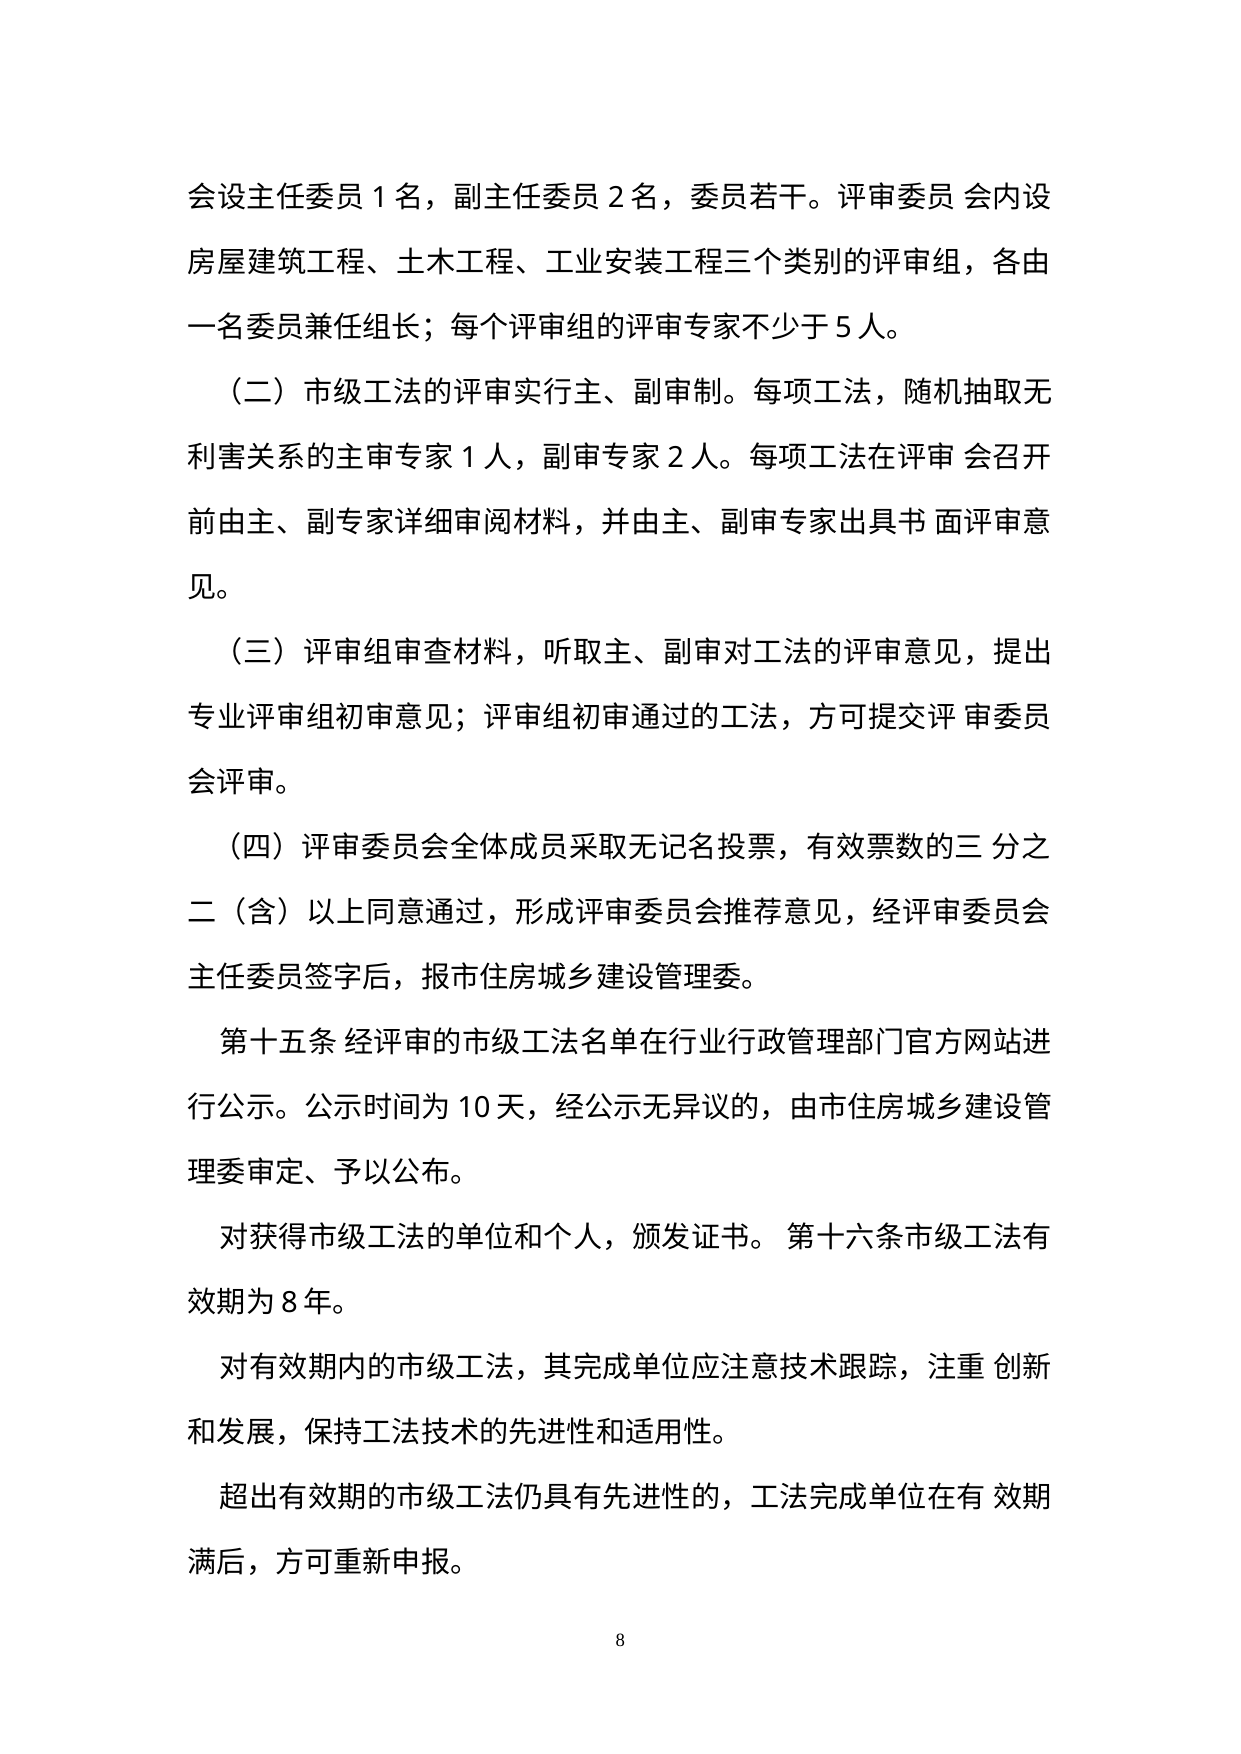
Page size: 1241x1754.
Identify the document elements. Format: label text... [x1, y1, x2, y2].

text 第十五条 经评审的市级工法名单在行业行政管理部门官方网站进行公示。公示时间为10天，经公示无异议的，由市住房城乡建设管理委审定、予以公布。 [187, 1007, 1053, 1202]
text 对有效期内的市级工法，其完成单位应注意技术跟踪，注重 创新和发展，保持工法技术的先进性和适用性。 [187, 1332, 1053, 1462]
text （二）市级工法的评审实行主、副审制。每项工法，随机抽取无利害关系的主审专家1人，副审专家2人。每项工法在评审 会召开前由主、副专家详细审阅材料，并由主、副审专家出具书 面评审意见。 [187, 357, 1053, 617]
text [187, 162, 1053, 357]
text 超出有效期的市级工法仍具有先进性的，工法完成单位在有 效期满后，方可重新申报。 [187, 1462, 1053, 1592]
text （三）评审组审查材料，听取主、副审对工法的评审意见，提出专业评审组初审意见；评审组初审通过的工法，方可提交评 审委员会评审。 [187, 617, 1053, 812]
text 对获得市级工法的单位和个人，颁发证书。 第十六条市级工法有效期为8年。 [187, 1202, 1053, 1332]
text （四）评审委员会全体成员采取无记名投票，有效票数的三 分之二（含）以上同意通过，形成评审委员会推荐意见，经评审委员会主任委员签字后，报市住房城乡建设管理委。 [187, 812, 1053, 1007]
